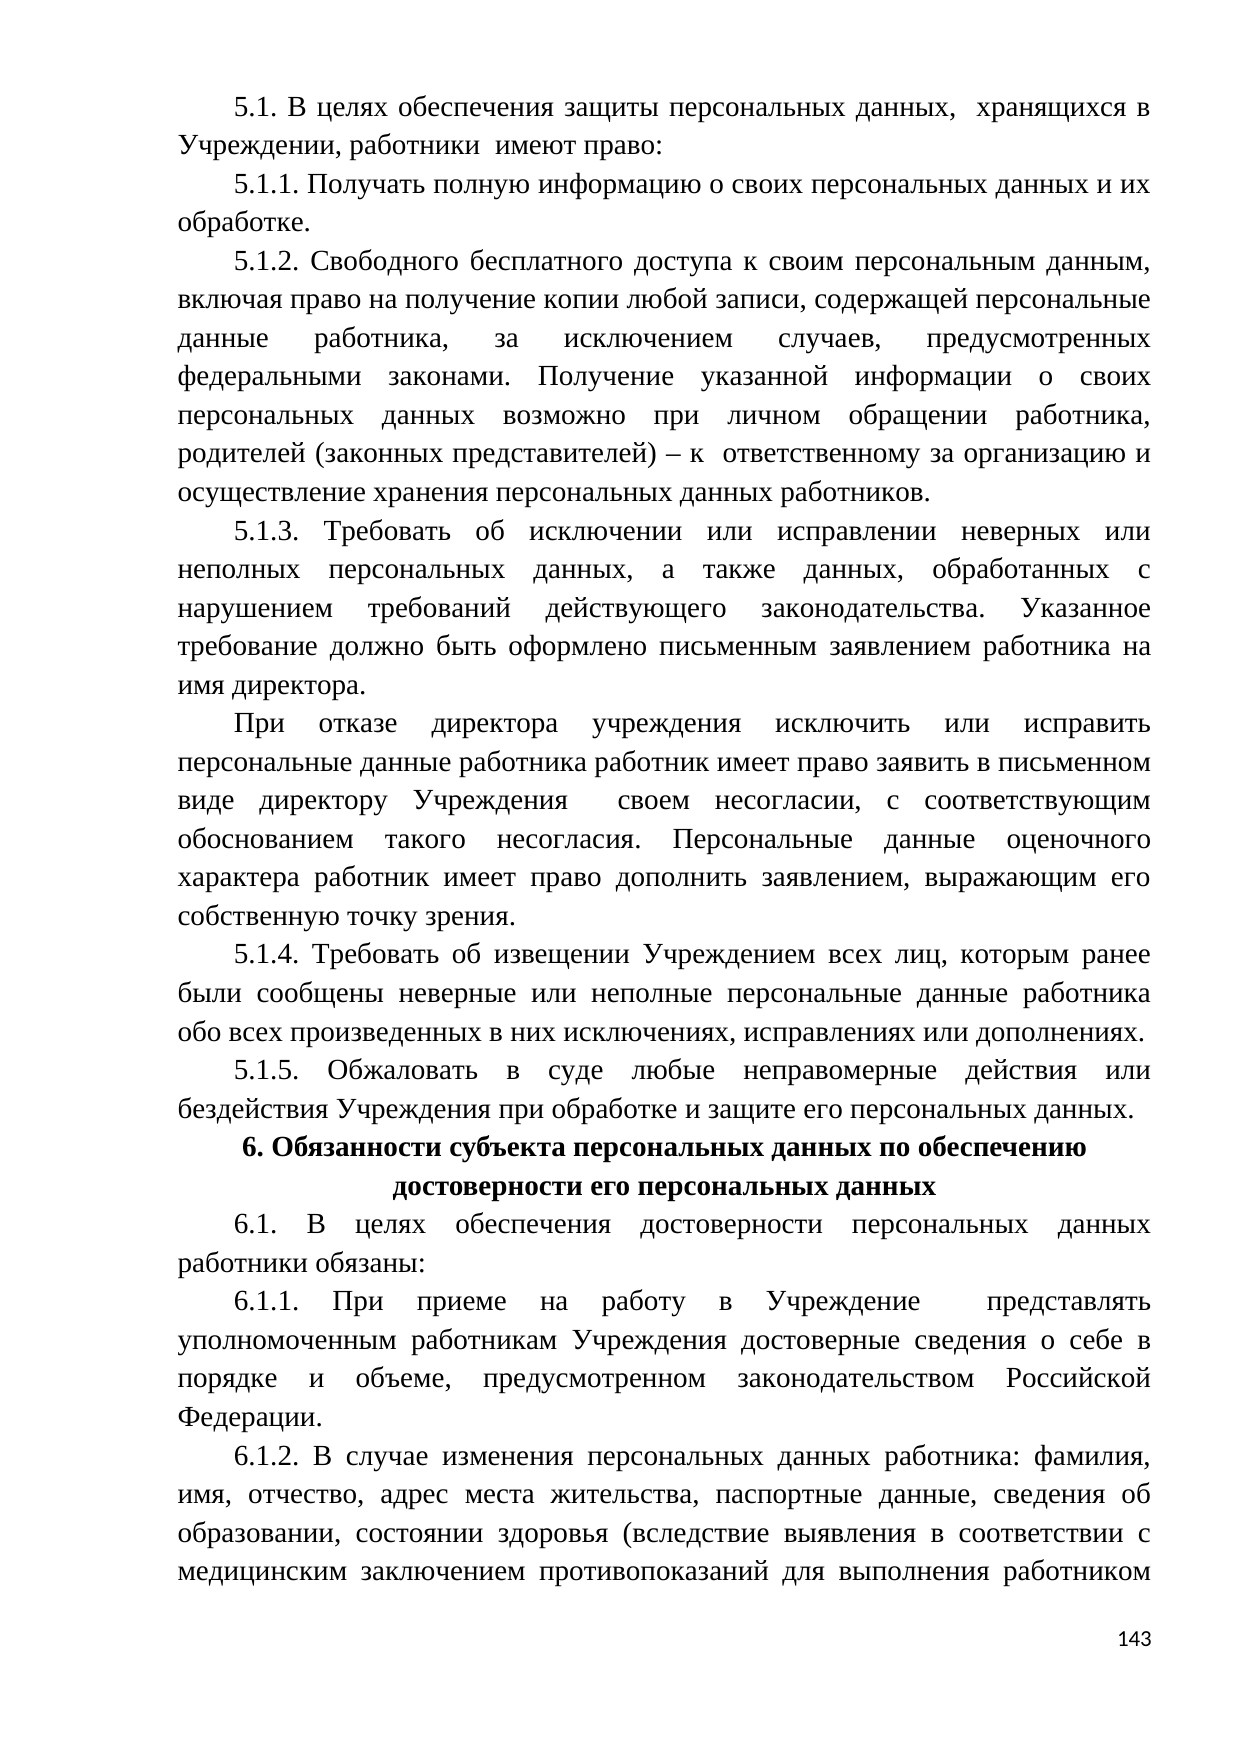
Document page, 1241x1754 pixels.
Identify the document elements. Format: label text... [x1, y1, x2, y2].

text При отказе директора учреждения исключить или исправить персональные данные работника работник имеет право заявить в письменном виде директору Учреждения своем несогласии, с соответствующим обоснованием такого несогласия. Персональные данные оценочного характера работник имеет право дополнить заявлением, выражающим его собственную точку зрения. [177, 705, 1152, 932]
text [177, 1438, 1152, 1587]
text 5.1. В целях обеспечения защиты персональных данных, хранящихся в Учреждении, работники имеют право: [177, 89, 1152, 161]
text 6.1. В целях обеспечения достоверности персональных данных работники обязаны: [177, 1206, 1152, 1278]
text 5.1.4. Требовать об извещении Учреждением всех лиц, которым ранее были сообщены неверные или неполные персональные данные работника обо всех произведенных в них исключениях, исправлениях или дополнениях. [177, 937, 1152, 1047]
text 6. Обязанности субъекта персональных данных по обеспечению достоверности его персональных данных [177, 1129, 1152, 1201]
text 5.1.5. Обжаловать в суде любые неправомерные действия или бездействия Учреждения при обработке и защите его персональных данных. [177, 1052, 1152, 1124]
text 5.1.2. Свободного бесплатного доступа к своим персональным данным, включая право на получение копии любой записи, содержащей персональные данные работника, за исключением случаев, предусмотренных федеральными законами. Получение указанной информации о своих персональных данных возможно при личном обращении работника, родителей (законных представителей) – к ответственному за организацию и осуществление хранения персональных данных работников. [177, 243, 1152, 508]
text 5.1.1. Получать полную информацию о своих персональных данных и их обработке. [177, 166, 1152, 238]
text 6.1.1. При приеме на работу в Учреждение представлять уполномоченным работникам Учреждения достоверные сведения о себе в порядке и объеме, предусмотренном законодательством Российской Федерации. [177, 1283, 1152, 1433]
text 5.1.3. Требовать об исключении или исправлении неверных или неполных персональных данных, а также данных, обработанных с нарушением требований действующего законодательства. Указанное требование должно быть оформлено письменным заявлением работника на имя директора. [177, 513, 1152, 700]
